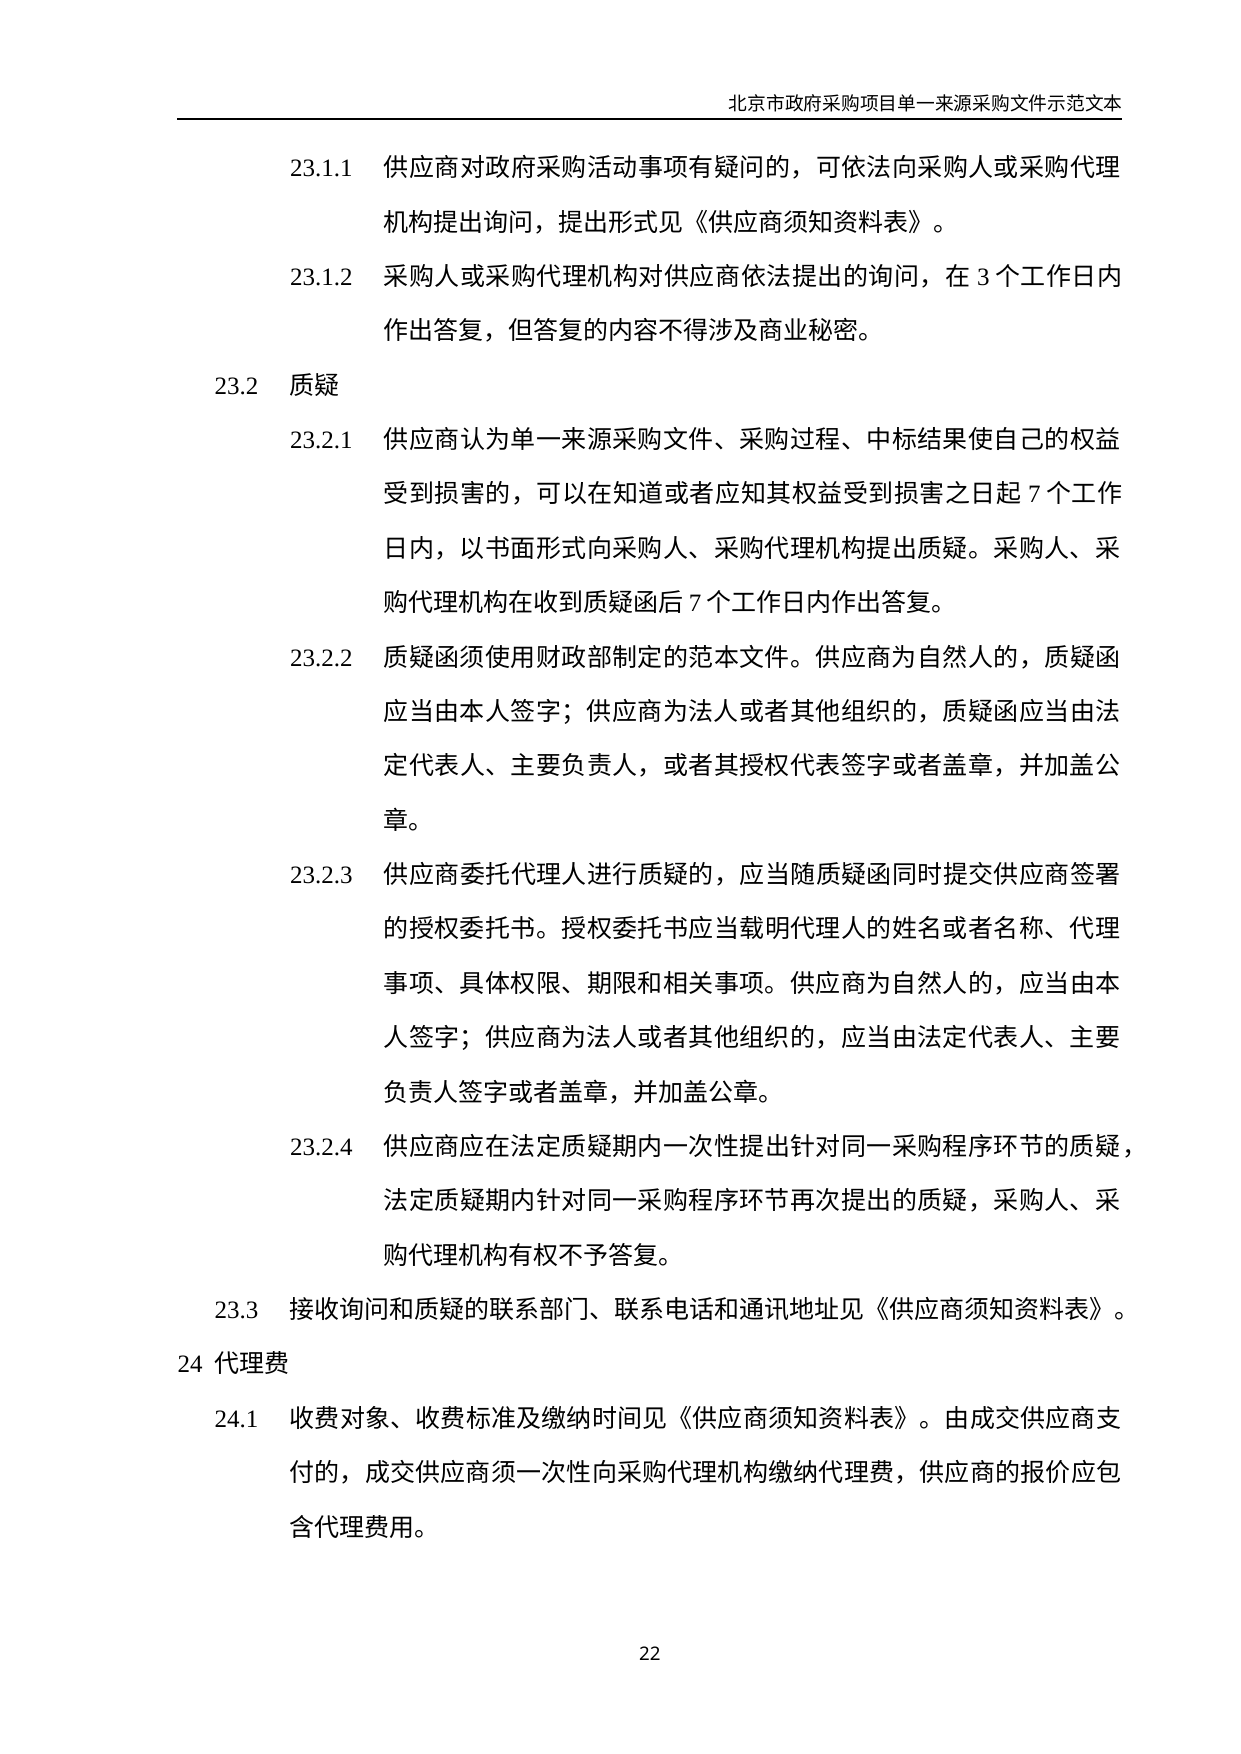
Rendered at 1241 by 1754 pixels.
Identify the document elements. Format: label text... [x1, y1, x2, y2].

list 供应商应在法定质疑期内一次性提出针对同一采购程序环节的质疑，法定质疑期内针对同一采购程序环节再次提出的质疑，采购人、采购代理机构有权不予答复。 [290, 1126, 1122, 1271]
list 质疑 [214, 365, 1122, 401]
list 接收询问和质疑的联系部门、联系电话和通讯地址见《供应商须知资料表》。 [214, 1289, 1122, 1326]
list 供应商委托代理人进行质疑的，应当随质疑函同时提交供应商签署的授权委托书。授权委托书应当载明代理人的姓名或者名称、代理事项、具体权限、期限和相关事项。供应商为自然人的，应当由本人签字；供应商为法人或者其他组织的，应当由法定代表人、主要负责人签字或者盖章，并加盖公章。 [290, 854, 1122, 1108]
list 供应商认为单一来源采购文件、采购过程、中标结果使自己的权益受到损害的，可以在知道或者应知其权益受到损害之日起7个工作日内，以书面形式向采购人、采购代理机构提出质疑。采购人、采购代理机构在收到质疑函后7个工作日内作出答复。 [290, 419, 1122, 619]
list 代理费 [177, 1344, 1122, 1380]
list 供应商对政府采购活动事项有疑问的，可依法向采购人或采购代理机构提出询问，提出形式见《供应商须知资料表》。 [290, 148, 1122, 238]
list 质疑函须使用财政部制定的范本文件。供应商为自然人的，质疑函应当由本人签字；供应商为法人或者其他组织的，质疑函应当由法定代表人、主要负责人，或者其授权代表签字或者盖章，并加盖公章。 [290, 637, 1122, 836]
list 采购人或采购代理机构对供应商依法提出的询问，在3个工作日内作出答复，但答复的内容不得涉及商业秘密。 [290, 256, 1122, 347]
list 收费对象、收费标准及缴纳时间见《供应商须知资料表》。由成交供应商支付的，成交供应商须一次性向采购代理机构缴纳代理费，供应商的报价应包含代理费用。 [214, 1398, 1122, 1543]
